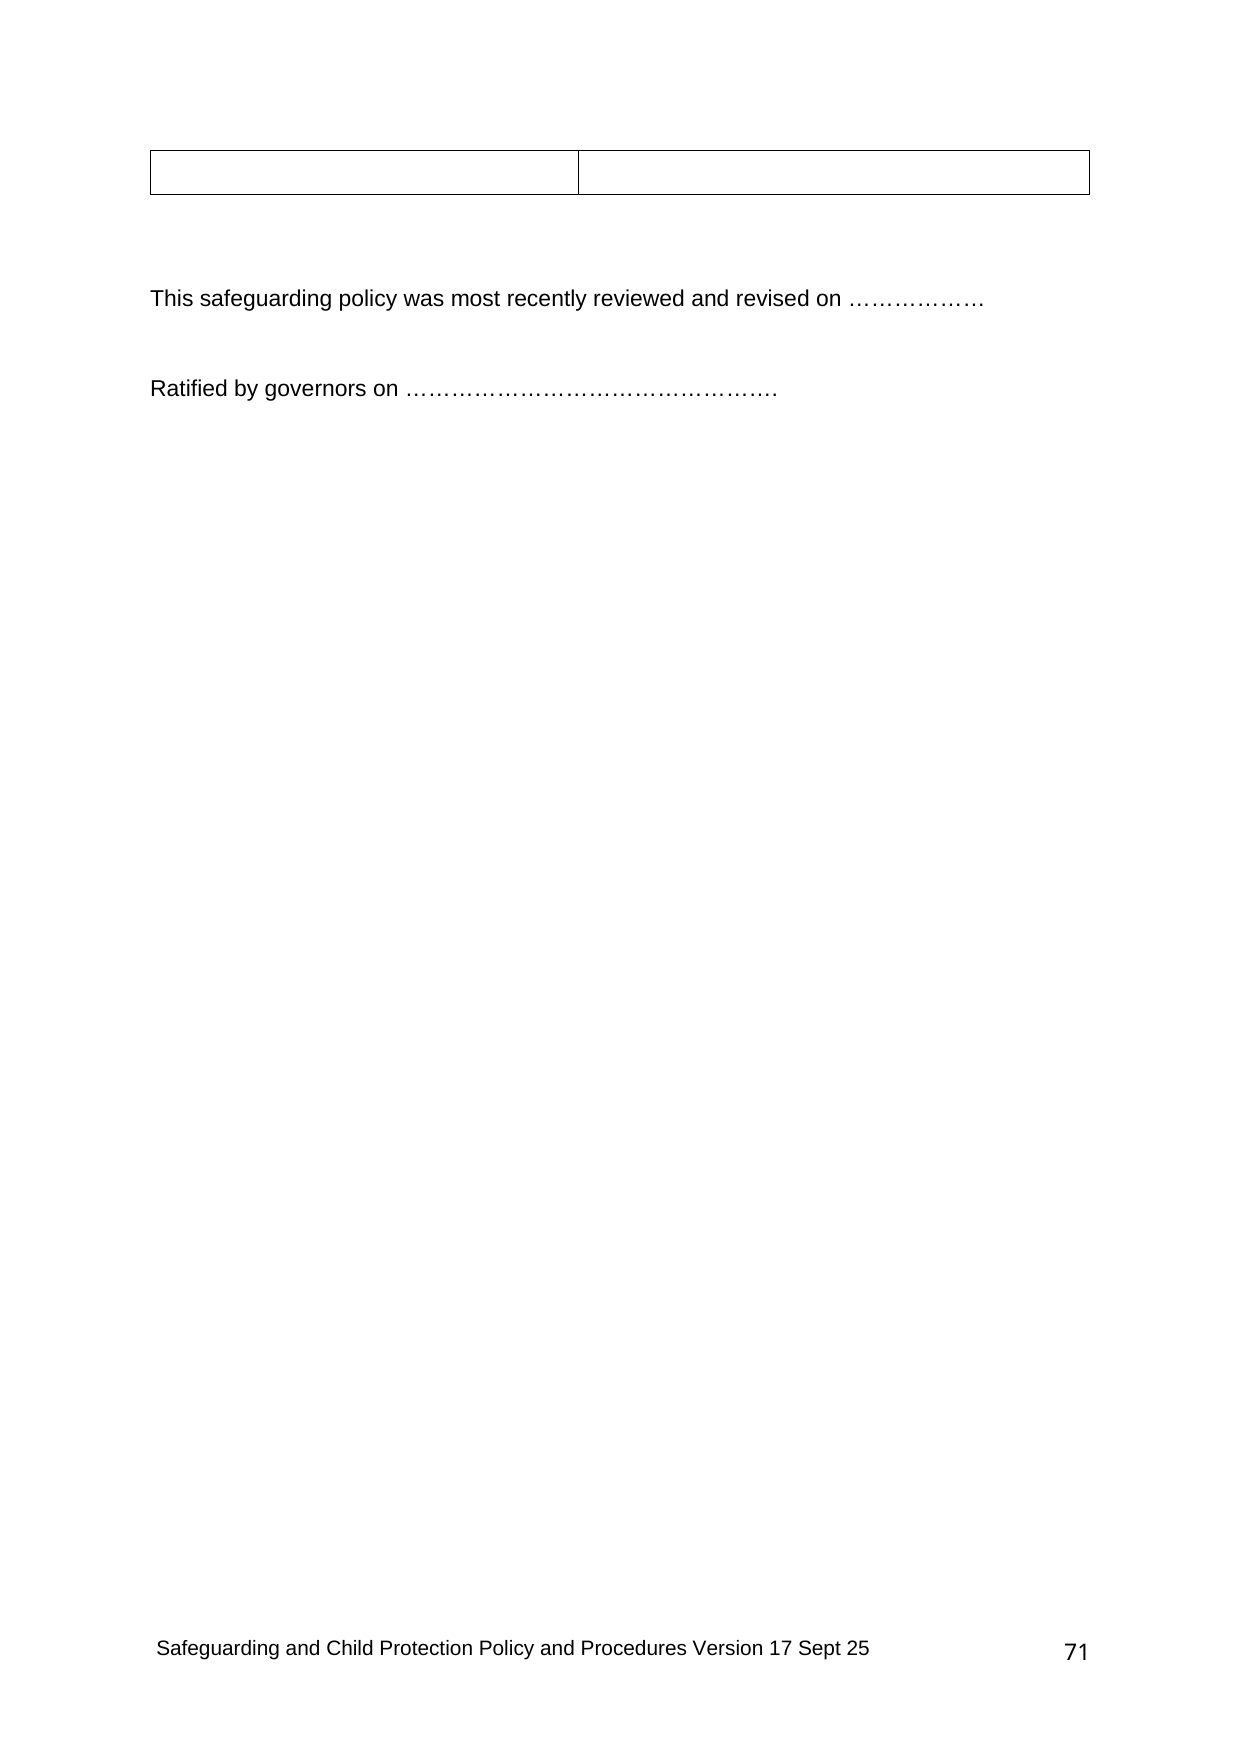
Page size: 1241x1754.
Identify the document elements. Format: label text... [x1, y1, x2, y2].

text This safeguarding policy was most recently reviewed and revised on ……………… [150, 285, 1090, 311]
text Ratified by governors on …………………………………………. [150, 375, 1090, 401]
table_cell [151, 151, 578, 193]
table_cell [579, 151, 1089, 193]
